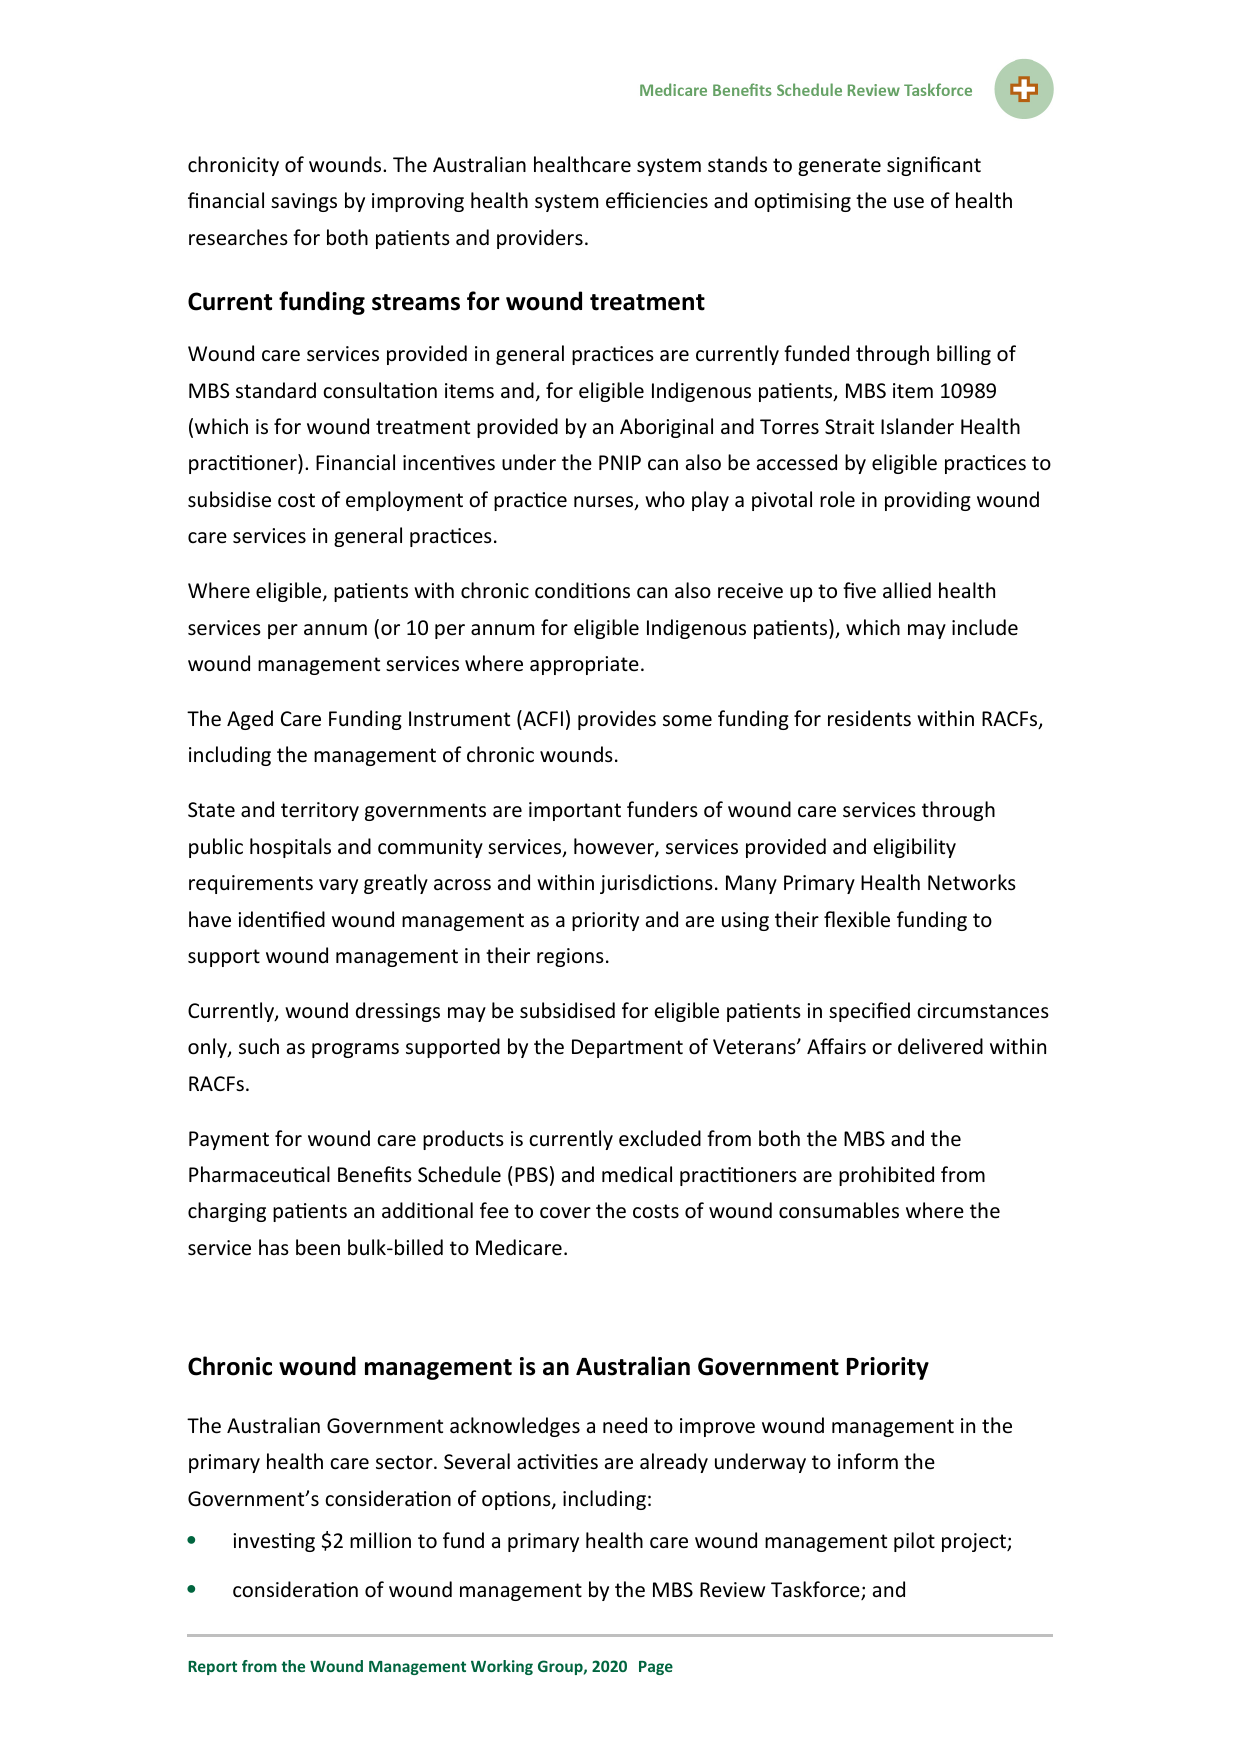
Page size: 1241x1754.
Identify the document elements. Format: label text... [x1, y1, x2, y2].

subtitle Current funding streams for wound treatment [187, 284, 1053, 317]
text Payment for wound care products is currently excluded from both the MBS and the Pharmaceutical Benefits Schedule (PBS) and medical practitioners are prohibited from charging patients an additional fee to cover the costs of wound consumables where the service has been bulk-billed to Medicare. [187, 1124, 1053, 1261]
text The Aged Care Funding Instrument (ACFI) provides some funding for residents within RACFs, including the management of chronic wounds. [187, 704, 1053, 768]
text State and territory governments are important funders of wound care services through public hospitals and community services, however, services provided and eligibility requirements vary greatly across and within jurisdictions. Many Primary Health Networks have identified wound management as a priority and are using their flexible funding to support wound management in their regions. [187, 796, 1053, 969]
text The Australian Government acknowledges a need to improve wound management in the primary health care sector. Several activities are already underway to inform the Government’s consideration of options, including: [187, 1411, 1053, 1512]
text Currently, wound dressings may be subsidised for eligible patients in specified circumstances only, such as programs supported by the Department of Veterans’ Affairs or delivered within RACFs. [187, 996, 1053, 1097]
text Where eligible, patients with chronic conditions can also receive up to five allied health services per annum (or 10 per annum for eligible Indigenous patients), which may include wound management services where appropriate. [187, 576, 1053, 677]
text Wound care services provided in general practices are currently funded through billing of MBS standard consultation items and, for eligible Indigenous patients, MBS item 10989 (which is for wound treatment provided by an Aboriginal and Torres Strait Islander Health practitioner). Financial incentives under the PNIP can also be accessed by eligible practices to subsidise cost of employment of practice nurses, who play a pivotal role in providing wound care services in general practices. [187, 339, 1053, 549]
picture [0, 0, 1241, 121]
text investing $2 million to fund a primary health care wound management pilot project; [187, 1526, 1053, 1554]
subtitle Chronic wound management is an Australian Government Priority [187, 1349, 1053, 1382]
text consideration of wound management by the MBS Review Taskforce; and [187, 1575, 1053, 1603]
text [187, 150, 1053, 251]
